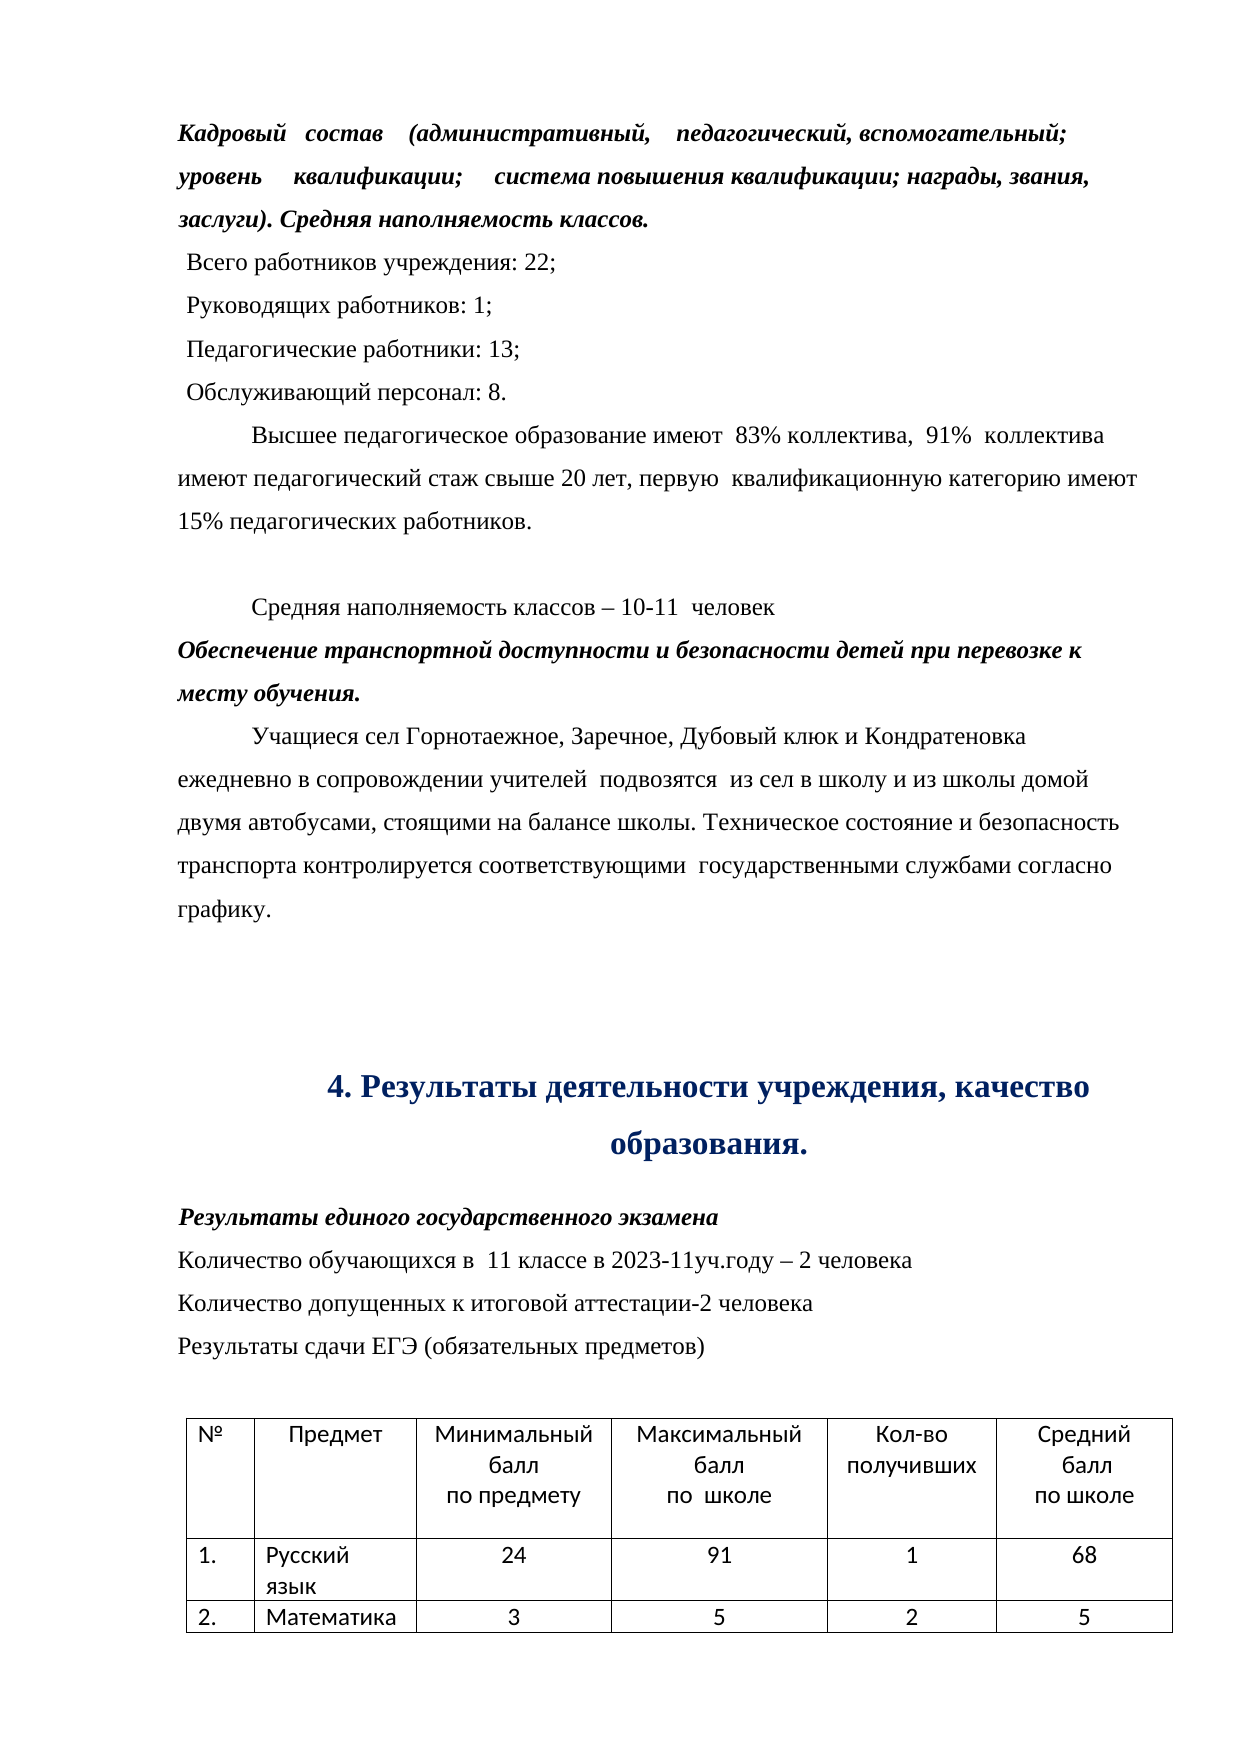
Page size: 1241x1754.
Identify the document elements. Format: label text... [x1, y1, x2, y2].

text Результаты единого государственного экзамена [177, 1202, 1152, 1231]
text Количество допущенных к итоговой аттестации-2 человека [177, 1288, 1152, 1317]
text Руководящих работников: 1; [186, 291, 1142, 319]
table_cell Русский язык [255, 1539, 416, 1600]
table_cell Математика [255, 1601, 416, 1632]
table_cell 5 [612, 1601, 827, 1632]
text Средняя наполняемость классов – 10-11 человек [162, 592, 1142, 621]
table_header Минимальный балл по предмету [417, 1419, 611, 1538]
table_cell 3 [417, 1601, 611, 1632]
text Кадровый состав (административный, педагогический, вспомогательный; уровень квалификации; система повышения квалификации; награды, звания, заслуги). Средняя наполняемость классов. [177, 118, 1152, 233]
table_header Максимальный балл по школе [612, 1419, 827, 1538]
table_header Предмет [255, 1419, 416, 1538]
text Педагогические работники: 13; [186, 334, 1142, 362]
text 4. Результаты деятельности учреждения, качество образования. [266, 1066, 1152, 1162]
text Высшее педагогическое образование имеют 83% коллектива, 91% коллектива имеют педагогический стаж свыше 20 лет, первую квалификационную категорию имеют 15% педагогических работников. [177, 420, 1152, 535]
table_cell 5 [997, 1601, 1172, 1632]
table_cell 2 [828, 1601, 996, 1632]
table_cell 2. [187, 1601, 254, 1632]
table_cell 1. [187, 1539, 254, 1600]
table_cell 24 [417, 1539, 611, 1600]
table_cell 91 [612, 1539, 827, 1600]
table_header Средний балл по школе [997, 1419, 1172, 1538]
table_cell 68 [997, 1539, 1172, 1600]
text Учащиеся сел Горнотаежное, Заречное, Дубовый клюк и Кондратеновка ежедневно в сопровождении учителей подвозятся из сел в школу и из школы домой двумя автобусами, стоящими на балансе школы. Техническое состояние и безопасность транспорта контролируется соответствующими государственными службами согласно графику. [177, 721, 1152, 922]
text Количество обучающихся в 11 классе в 2023-11уч.году – 2 человека [177, 1245, 1152, 1274]
text Результаты сдачи ЕГЭ (обязательных предметов) [177, 1331, 1152, 1360]
text Всего работников учреждения: 22; [186, 247, 1142, 276]
text Обеспечение транспортной доступности и безопасности детей при перевозке к месту обучения. [177, 635, 1152, 707]
table_header № [187, 1419, 254, 1538]
table_cell 1 [828, 1539, 996, 1600]
table_header Кол-во получивших [828, 1419, 996, 1538]
text Обслуживающий персонал: 8. [186, 377, 1142, 406]
